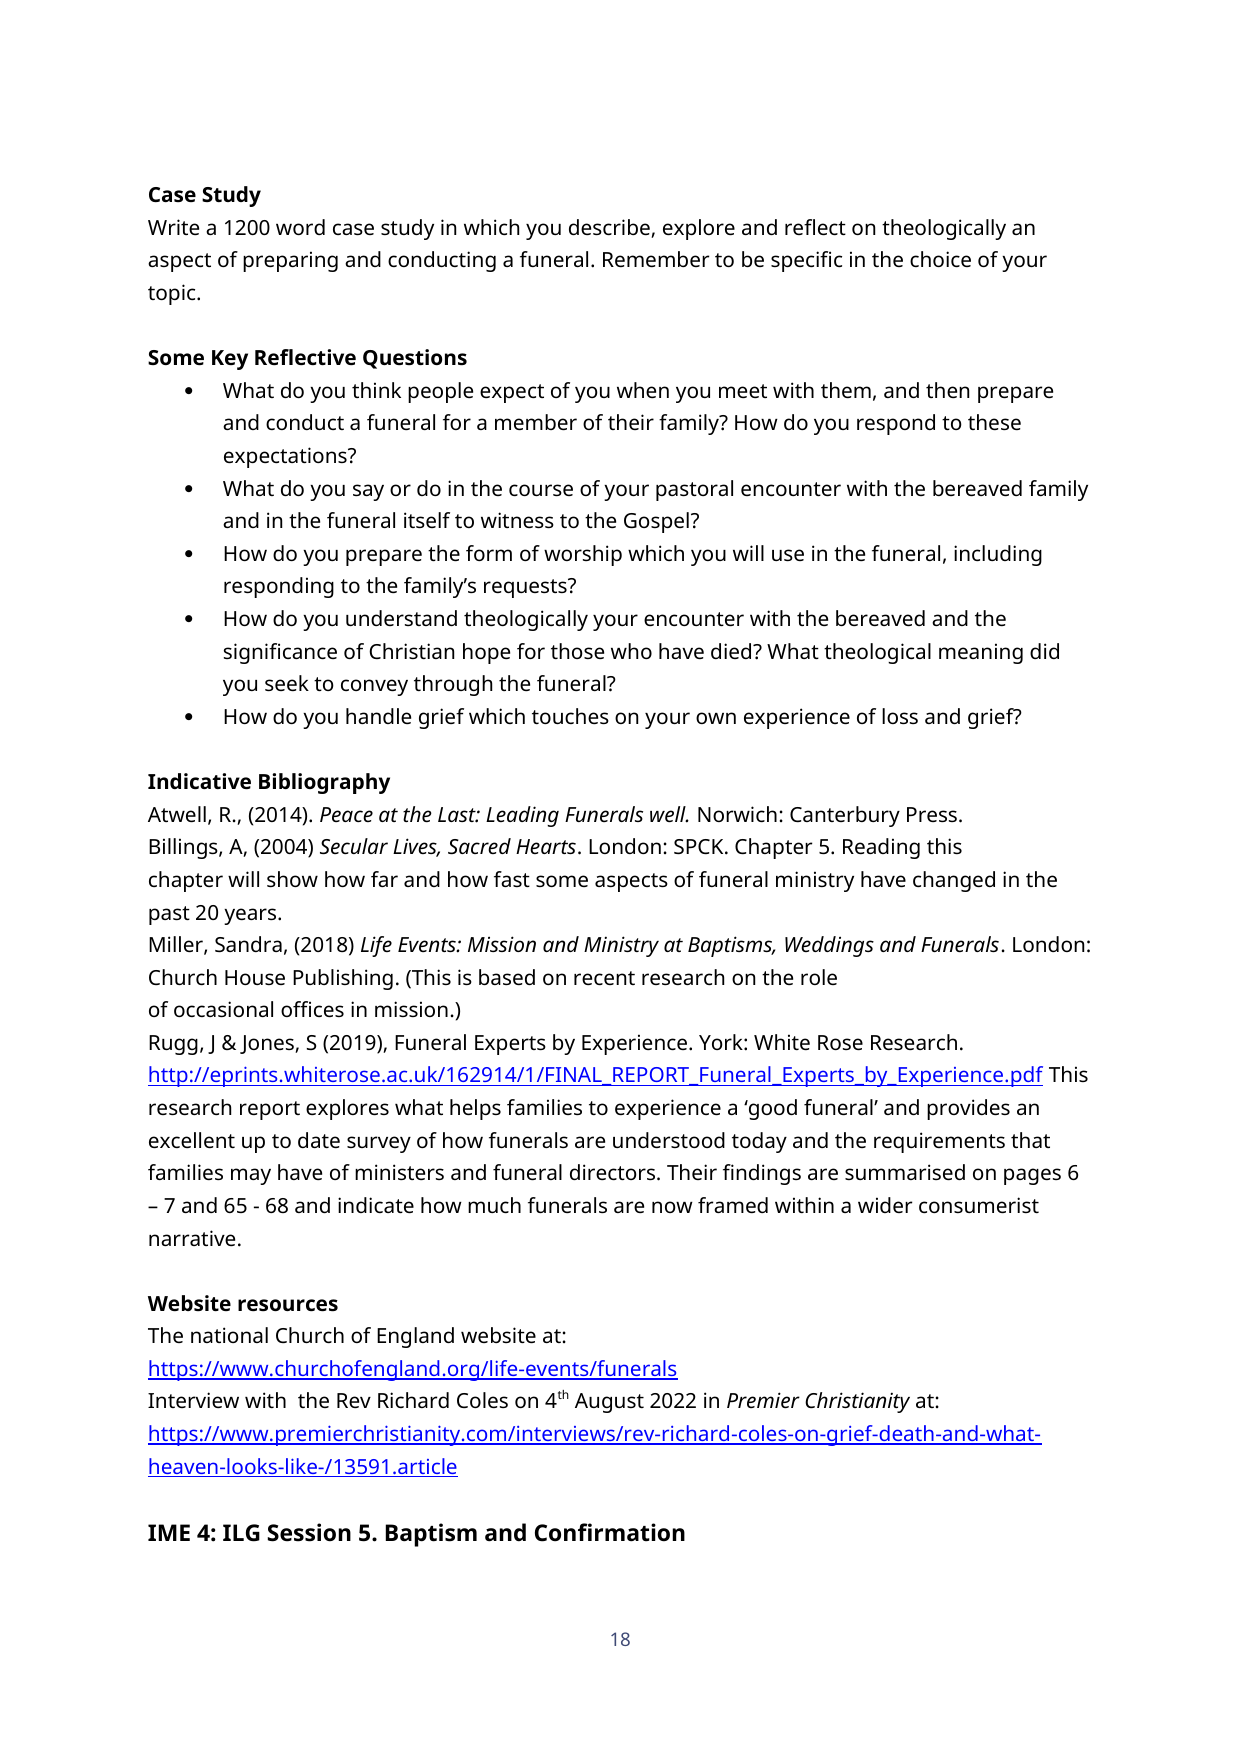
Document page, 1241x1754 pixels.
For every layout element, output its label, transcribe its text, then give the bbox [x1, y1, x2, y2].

text Write a 1200 word case study in which you describe, explore and reflect on theologically an aspect of preparing and conducting a funeral. Remember to be specific in the choice of your topic. [148, 213, 1092, 307]
list How do you understand theologically your encounter with the bereaved and the significance of Christian hope for those who have died? What theological meaning did you seek to convey through the funeral? [185, 604, 1092, 698]
list What do you think people expect of you when you meet with them, and then prepare and conduct a funeral for a member of their family? How do you respond to these expectations? [185, 376, 1092, 469]
text http://eprints.whiterose.ac.uk/162914/1/FINAL_REPORT_Funeral_Experts_by_Experience.pdf This research report explores what helps families to experience a ‘good funeral’ and provides an excellent up to date survey of how funerals are understood today and the requirements that families may have of ministers and funeral directors. Their findings are summarised on pages 6 – 7 and 65 - 68 and indicate how much funerals are now framed within a wider consumerist narrative. [148, 1061, 1092, 1252]
text IME 4: ILG Session 5. Baptism and Confirmation [148, 1517, 1092, 1548]
list How do you handle grief which touches on your own experience of loss and grief? [185, 702, 1092, 730]
text https://www.premierchristianity.com/interviews/rev-richard-coles-on-grief-death-and-what-heaven-looks-like-/13591.article [148, 1419, 1092, 1480]
text Website resources [148, 1289, 1092, 1317]
list How do you prepare the form of worship which you will use in the funeral, including responding to the family’s requests? [185, 539, 1092, 600]
text Billings, A, (2004) Secular Lives, Sacred Hearts. London: SPCK. Chapter 5. Reading this [148, 832, 1092, 861]
text Rugg, J & Jones, S (2019), Funeral Experts by Experience. York: White Rose Research. [148, 1028, 1092, 1056]
text Miller, Sandra, (2018) Life Events: Mission and Ministry at Baptisms, Weddings and Funerals. London: Church House Publishing. (This is based on recent research on the role [148, 930, 1092, 991]
text Indicative Bibliography [148, 767, 1092, 796]
list What do you say or do in the course of your pastoral encounter with the bereaved family and in the funeral itself to witness to the Gospel? [185, 474, 1092, 535]
text of occasional offices in mission.) [148, 995, 1092, 1024]
text chapter will show how far and how fast some aspects of funeral ministry have changed in the past 20 years. [148, 865, 1092, 926]
text Some Key Reflective Questions [148, 343, 1092, 372]
text The national Church of England website at: https://www.churchofengland.org/life-events/funerals [148, 1321, 1092, 1382]
text Case Study [148, 180, 1092, 209]
text Interview with the Rev Richard Coles on 4th August 2022 in Premier Christianity at: [148, 1387, 1092, 1415]
text Atwell, R., (2014). Peace at the Last: Leading Funerals well. Norwich: Canterbury Press. [148, 800, 1092, 828]
